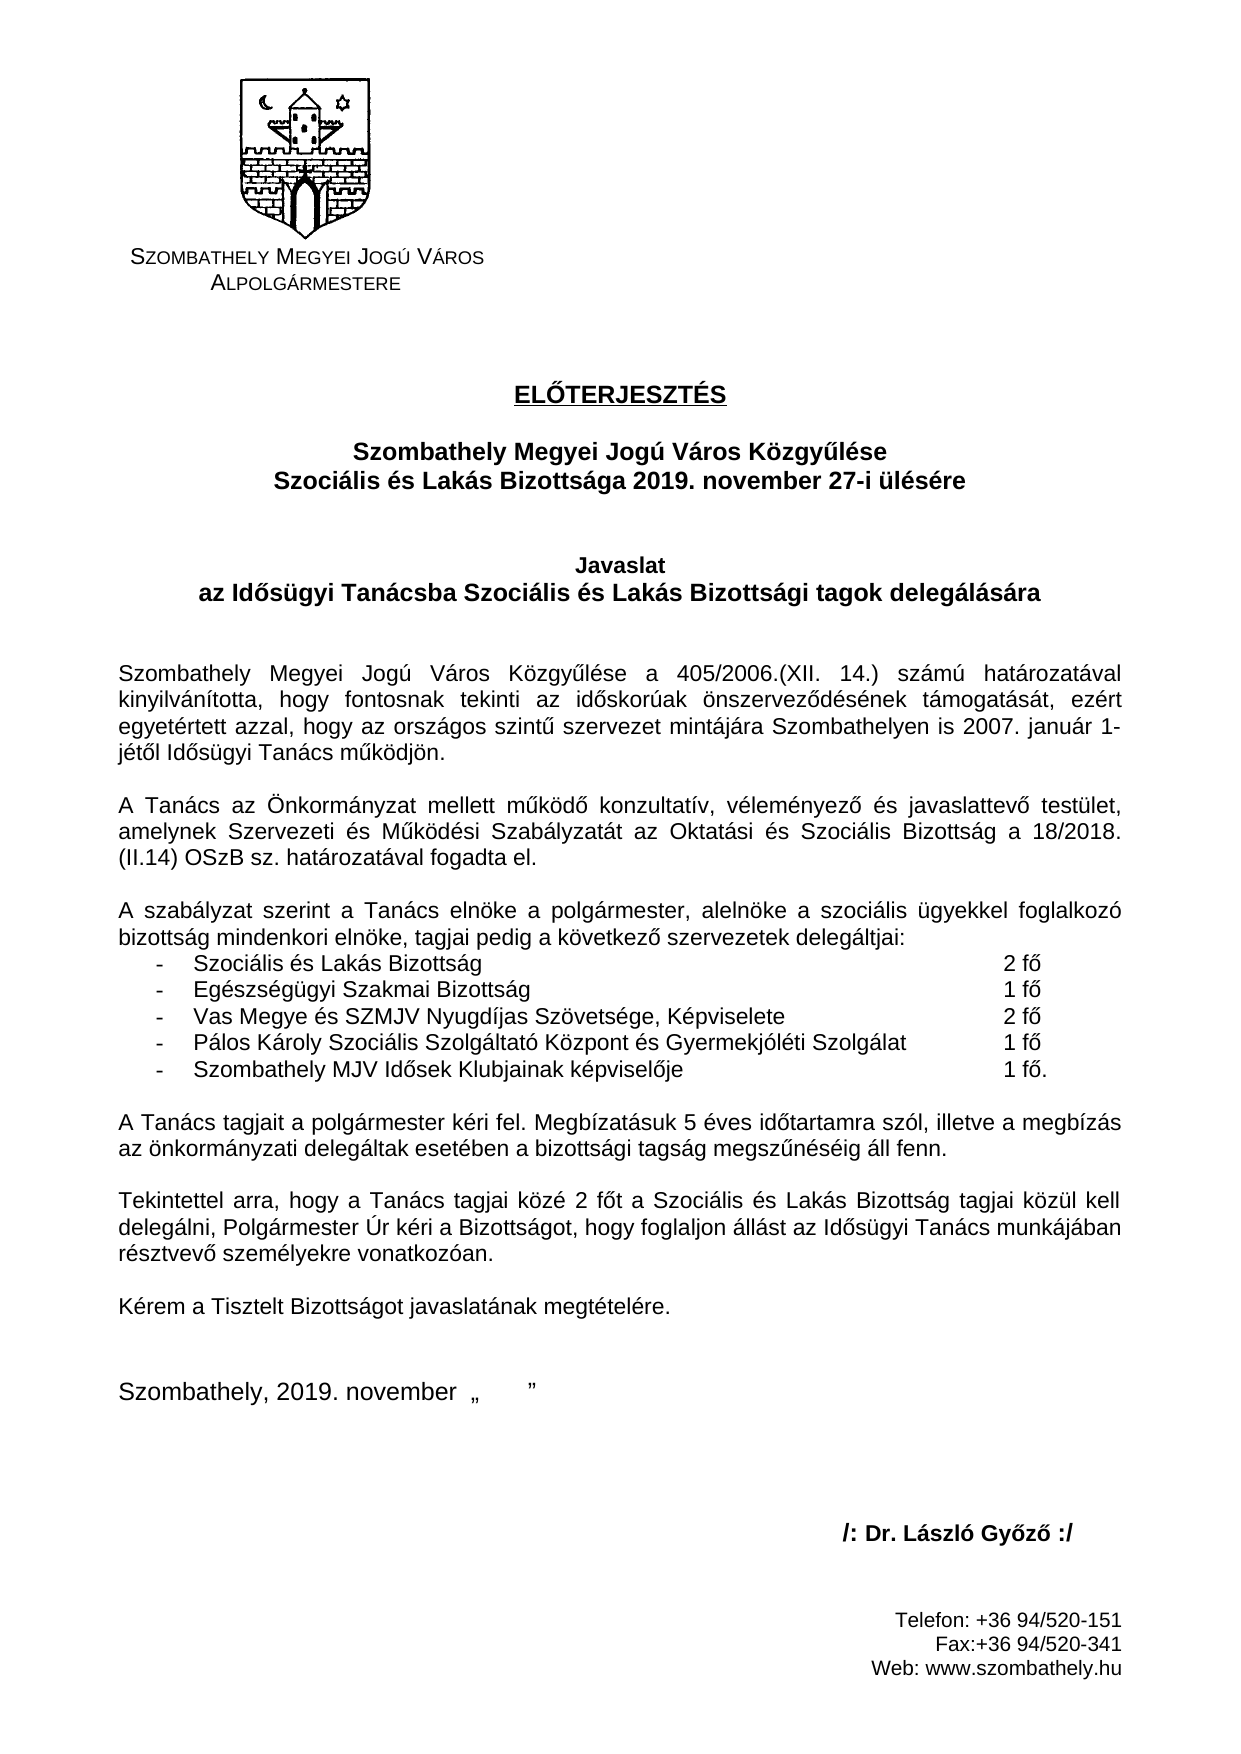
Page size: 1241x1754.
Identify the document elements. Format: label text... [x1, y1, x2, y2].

text /: Dr. László Győző :/ [118, 1518, 1122, 1547]
text A Tanács tagjait a polgármester kéri fel. Megbízatásuk 5 éves időtartamra szól, illetve a megbízás az önkormányzati delegáltak esetében a bizottsági tagság megszűnéséig áll fenn. [118, 1108, 1122, 1161]
list Egészségügyi Szakmai Bizottság 1 fő [156, 976, 1122, 1003]
list Vas Megye és SZMJV Nyugdíjas Szövetsége, Képviselete 2 fő [156, 1003, 1122, 1029]
text Szociális és Lakás Bizottsága 2019. november 27-i ülésére [118, 466, 1122, 494]
text ELŐTERJESZTÉS [118, 379, 1122, 408]
text A szabályzat szerint a Tanács elnöke a polgármester, alelnöke a szociális ügyekkel foglalkozó bizottság mindenkori elnöke, tagjai pedig a következő szervezetek delegáltjai: [118, 897, 1122, 950]
text A Tanács az Önkormányzat mellett működő konzultatív, véleményező és javaslattevő testület, amelynek Szervezeti és Működési Szabályzatát az Oktatási és Szociális Bizottság a 18/2018. (II.14) OSzB sz. határozatával fogadta el. [118, 792, 1122, 871]
list Szombathely MJV Idősek Klubjainak képviselője 1 fő. [156, 1056, 1122, 1082]
list Szociális és Lakás Bizottság 2 fő [156, 950, 1122, 976]
text Szombathely, 2019. november „ ” [118, 1377, 1122, 1406]
list Pálos Károly Szociális Szolgáltató Központ és Gyermekjóléti Szolgálat 1 fő [156, 1029, 1122, 1056]
text Tekintettel arra, hogy a Tanács tagjai közé 2 főt a Szociális és Lakás Bizottság tagjai közül kell delegálni, Polgármester Úr kéri a Bizottságot, hogy foglaljon állást az Idősügyi Tanács munkájában résztvevő személyekre vonatkozóan. [118, 1187, 1122, 1267]
text az Idősügyi Tanácsba Szociális és Lakás Bizottsági tagok delegálására [118, 578, 1122, 607]
text Kérem a Tisztelt Bizottságot javaslatának megtételére. [118, 1293, 1122, 1319]
text Szombathely Megyei Jogú Város Közgyűlése a 405/2006.(XII. 14.) számú határozatával kinyilvánította, hogy fontosnak tekinti az időskorúak önszerveződésének támogatását, ezért egyetértett azzal, hogy az országos szintű szervezet mintájára Szombathelyen is 2007. január 1-jétől Idősügyi Tanács működjön. [118, 660, 1122, 765]
picture [235, 73, 377, 243]
text Javaslat [118, 552, 1122, 578]
text Szombathely Megyei Jogú Város Közgyűlése [118, 437, 1122, 466]
